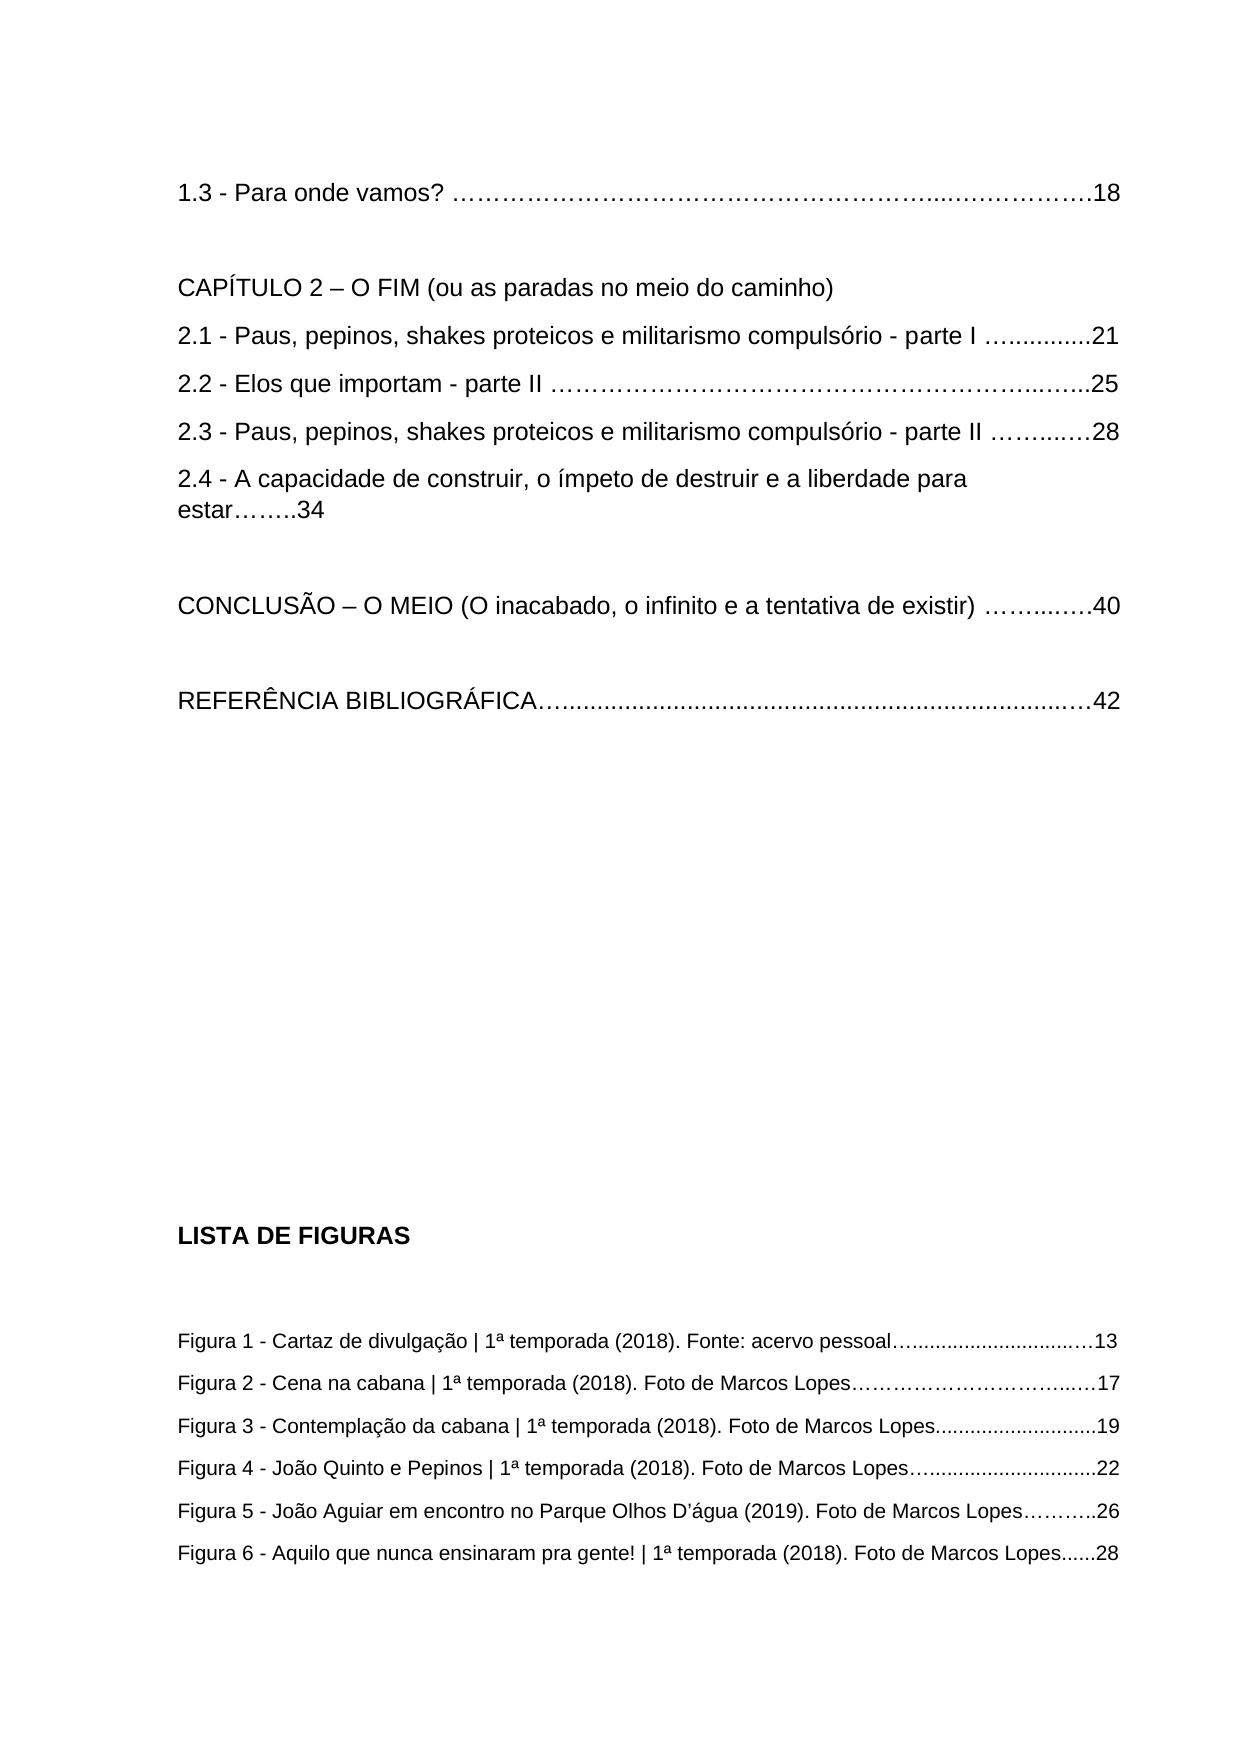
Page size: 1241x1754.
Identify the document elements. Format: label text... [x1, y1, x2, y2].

text Figura 4 - João Quinto e Pepinos | 1ª temporada (2018). Foto de Marcos Lopes….............................22 [177, 1456, 1122, 1480]
text Figura 5 - João Aguiar em encontro no Parque Olhos D’água (2019). Foto de Marcos Lopes………..26 [177, 1498, 1122, 1522]
text LISTA DE FIGURAS [177, 1221, 1122, 1250]
text Figura 1 - Cartaz de divulgação | 1ª temporada (2018). Fonte: acervo pessoal…............................…13 [177, 1328, 1122, 1352]
text Figura 3 - Contemplação da cabana | 1ª temporada (2018). Foto de Marcos Lopes............................19 [177, 1413, 1122, 1437]
text CONCLUSÃO – O MEIO (O inacabado, o infinito e a tentativa de existir) ……....….40 [177, 591, 1122, 619]
text 1.3 - Para onde vamos? …………………………………………………....….………….18 [177, 178, 1122, 207]
text CAPÍTULO 2 – O FIM (ou as paradas no meio do caminho) [177, 273, 1122, 302]
text 2.1 - Paus, pepinos, shakes proteicos e militarismo compulsório - parte I …............21 [177, 321, 1122, 350]
text 2.3 - Paus, pepinos, shakes proteicos e militarismo compulsório - parte II ……....…28 [177, 416, 1122, 445]
text 2.4 - A capacidade de construir, o ímpeto de destruir e a liberdade para estar……..34 [177, 464, 1122, 524]
text Figura 2 - Cena na cabana | 1ª temporada (2018). Foto de Marcos Lopes…………………………...…17 [177, 1371, 1122, 1395]
text REFERÊNCIA BIBLIOGRÁFICA….........................................................................…42 [177, 686, 1122, 715]
text Figura 6 - Aquilo que nunca ensinaram pra gente! | 1ª temporada (2018). Foto de Marcos Lopes......28 [177, 1541, 1122, 1565]
text 2.2 - Elos que importam - parte II …………………………………………………...…...25 [177, 369, 1122, 397]
